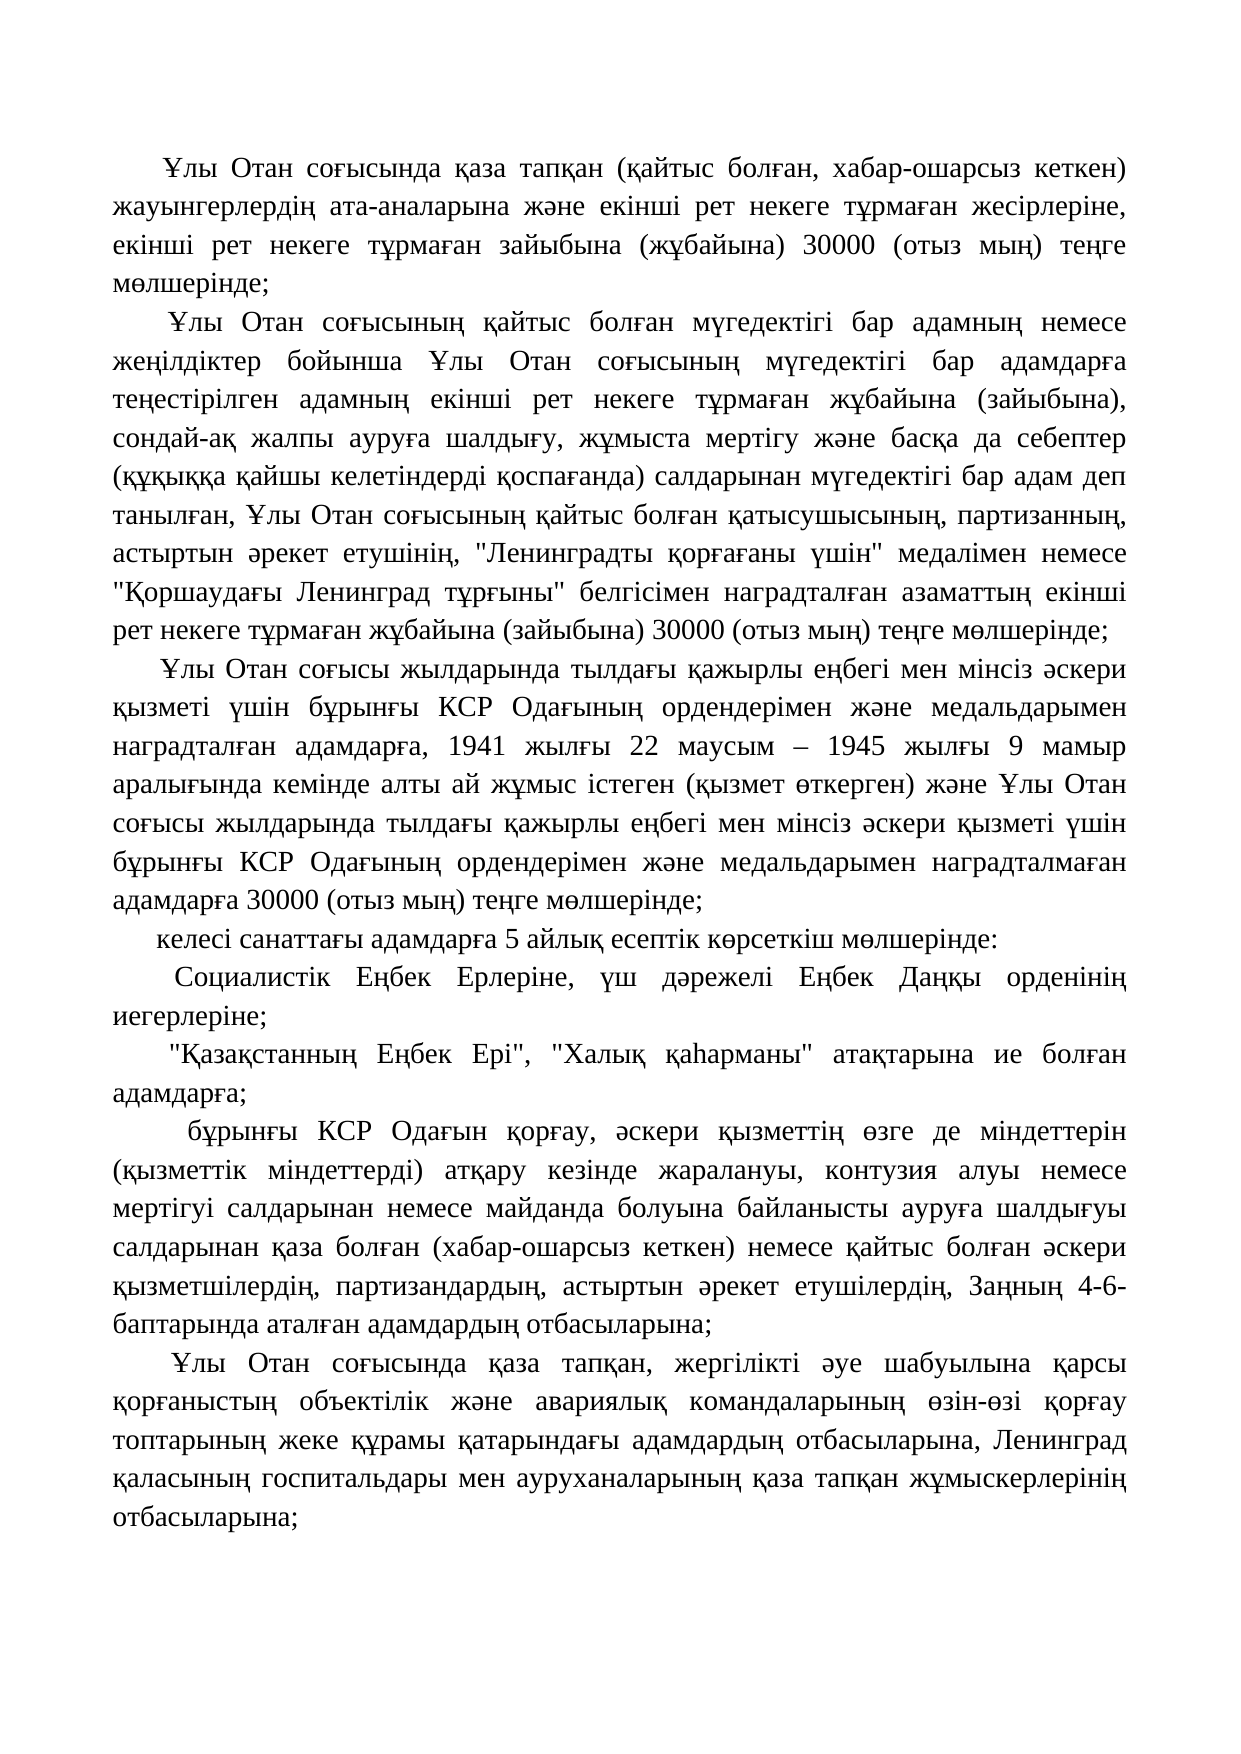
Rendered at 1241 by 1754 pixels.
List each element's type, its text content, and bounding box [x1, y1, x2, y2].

text Ұлы Отан соғысында қаза тапқан, жергiлiктi әуе шабуылына қарсы қорғаныстың объектiлiк және авариялық командаларының өзiн-өзi қорғау топтарының жеке құрамы қатарындағы адамдардың отбасыларына, Ленинград қаласының госпитальдары мен ауруханаларының қаза тапқан жұмыскерлерінiң отбасыларына; [112, 1345, 1128, 1532]
text Социалистік Еңбек Ерлеріне, үш дәрежелі Еңбек Даңқы орденінің иегерлеріне; [112, 959, 1128, 1031]
text "Қазақстанның Еңбек Ері", "Халық қаһарманы" атақтарына ие болған адамдарға; [112, 1036, 1128, 1108]
text Ұлы Отан соғысы жылдарында тылдағы қажырлы еңбегі мен мінсіз әскери қызметі үшін бұрынғы КСР Одағының ордендерімен және медальдарымен наградталған адамдарға, 1941 жылғы 22 маусым – 1945 жылғы 9 мамыр аралығында кемiнде алты ай жұмыс iстеген (қызмет өткерген) және Ұлы Отан соғысы жылдарында тылдағы қажырлы еңбегi мен мiнсiз әскери қызметі үшін бұрынғы КСР Одағының ордендерiмен және медальдарымен наградталмаған адамдарға 30000 (отыз мың) теңге мөлшерінде; [112, 651, 1128, 916]
text Ұлы Отан соғысында қаза тапқан (қайтыс болған, хабар-ошарсыз кеткен) жауынгерлердің ата-аналарына және екінші рет некеге тұрмаған жесірлеріне, екінші рет некеге тұрмаған зайыбына (жұбайына) 30000 (отыз мың) теңге мөлшерінде; [112, 150, 1128, 299]
text Ұлы Отан соғысының қайтыс болған мүгедектігі бар адамның немесе жеңілдіктер бойынша Ұлы Отан соғысының мүгедектігі бар адамдарға теңестiрiлген адамның екiншi рет некеге тұрмаған жұбайына (зайыбына), сондай-ақ жалпы ауруға шалдығу, жұмыста мертігу және басқа да себептер (құқыққа қайшы келетiндердi қоспағанда) салдарынан мүгедектігі бар адам деп танылған, Ұлы Отан соғысының қайтыс болған қатысушысының, партизанның, астыртын әрекет етушiнің, "Ленинградты қорғағаны үшiн" медалiмен немесе "Қоршаудағы Ленинград тұрғыны" белгiсiмен наградталған азаматтың екінші рет некеге тұрмаған жұбайына (зайыбына) 30000 (отыз мың) теңге мөлшерінде; [112, 304, 1128, 646]
text келесі санаттағы адамдарға 5 айлық есептік көрсеткіш мөлшерінде: [112, 921, 1128, 954]
text бұрынғы КСР Одағын қорғау, әскери қызметтiң өзге де мiндеттерiн (қызметтік мiндеттерді) атқару кезiнде жаралануы, контузия алуы немесе мертігуі салдарынан немесе майданда болуына байланысты ауруға шалдығуы салдарынан қаза болған (хабар-ошарсыз кеткен) немесе қайтыс болған әскери қызметшiлердің, партизандардың, астыртын әрекет етушiлердің, Заңның 4-6-баптарында аталған адамдардың отбасыларына; [112, 1113, 1128, 1340]
